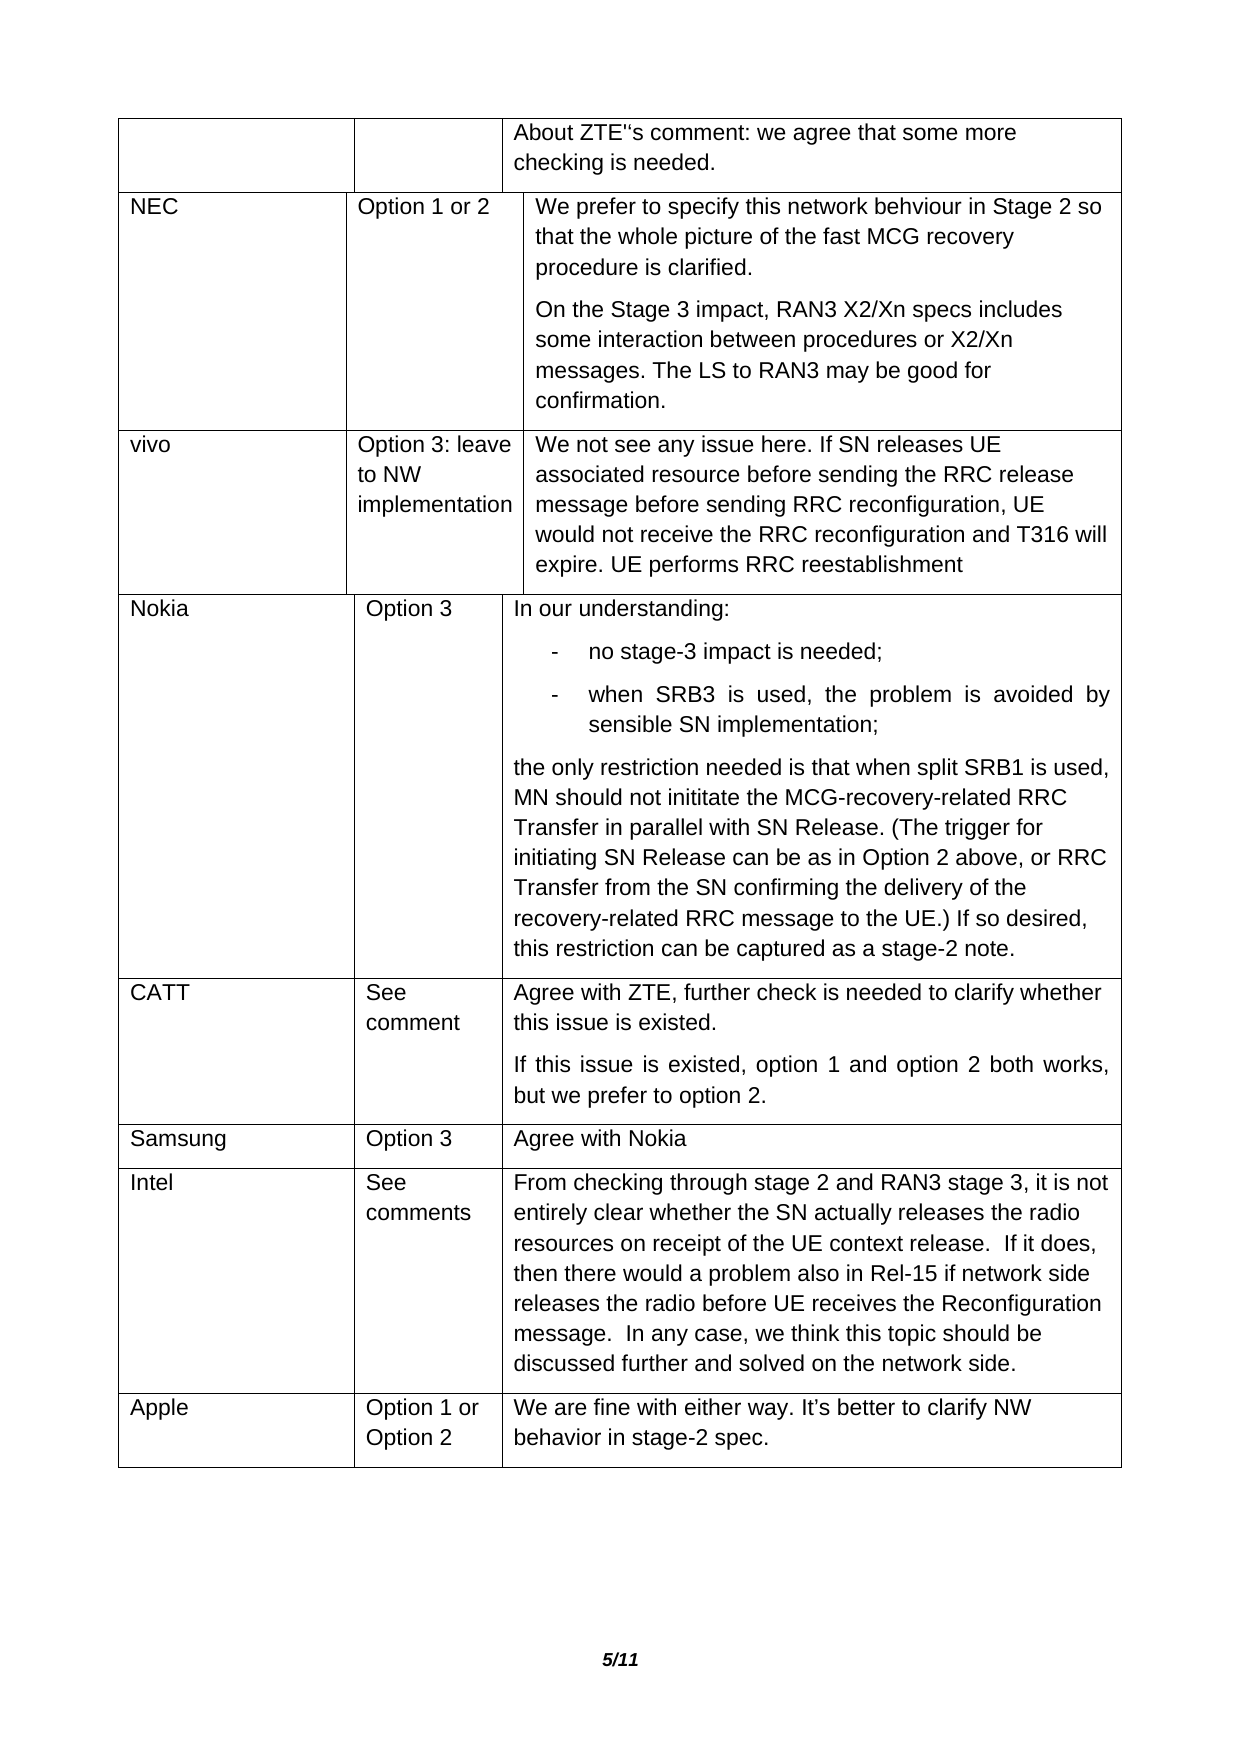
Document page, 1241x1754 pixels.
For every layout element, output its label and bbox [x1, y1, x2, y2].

table_cell [524, 431, 1121, 594]
table_header [355, 119, 502, 192]
table_cell [119, 1394, 354, 1467]
table_header [524, 193, 1121, 429]
table_cell [503, 979, 1121, 1124]
table_header [355, 595, 502, 977]
table_cell [503, 1125, 1121, 1168]
table_cell [119, 979, 354, 1124]
table_header [119, 193, 346, 429]
table_cell [355, 1125, 502, 1168]
table_header [347, 193, 523, 429]
table_cell [119, 431, 346, 594]
table_cell [119, 1169, 354, 1393]
table_cell [355, 1394, 502, 1467]
table_cell [355, 1169, 502, 1393]
table_cell [119, 1125, 354, 1168]
table_header [503, 595, 1121, 977]
table_header [119, 595, 354, 977]
table_header [119, 119, 354, 192]
table_cell [503, 1394, 1121, 1467]
table_cell [503, 1169, 1121, 1393]
table_header [503, 119, 1121, 192]
table_cell [355, 979, 502, 1124]
table_cell [347, 431, 523, 594]
